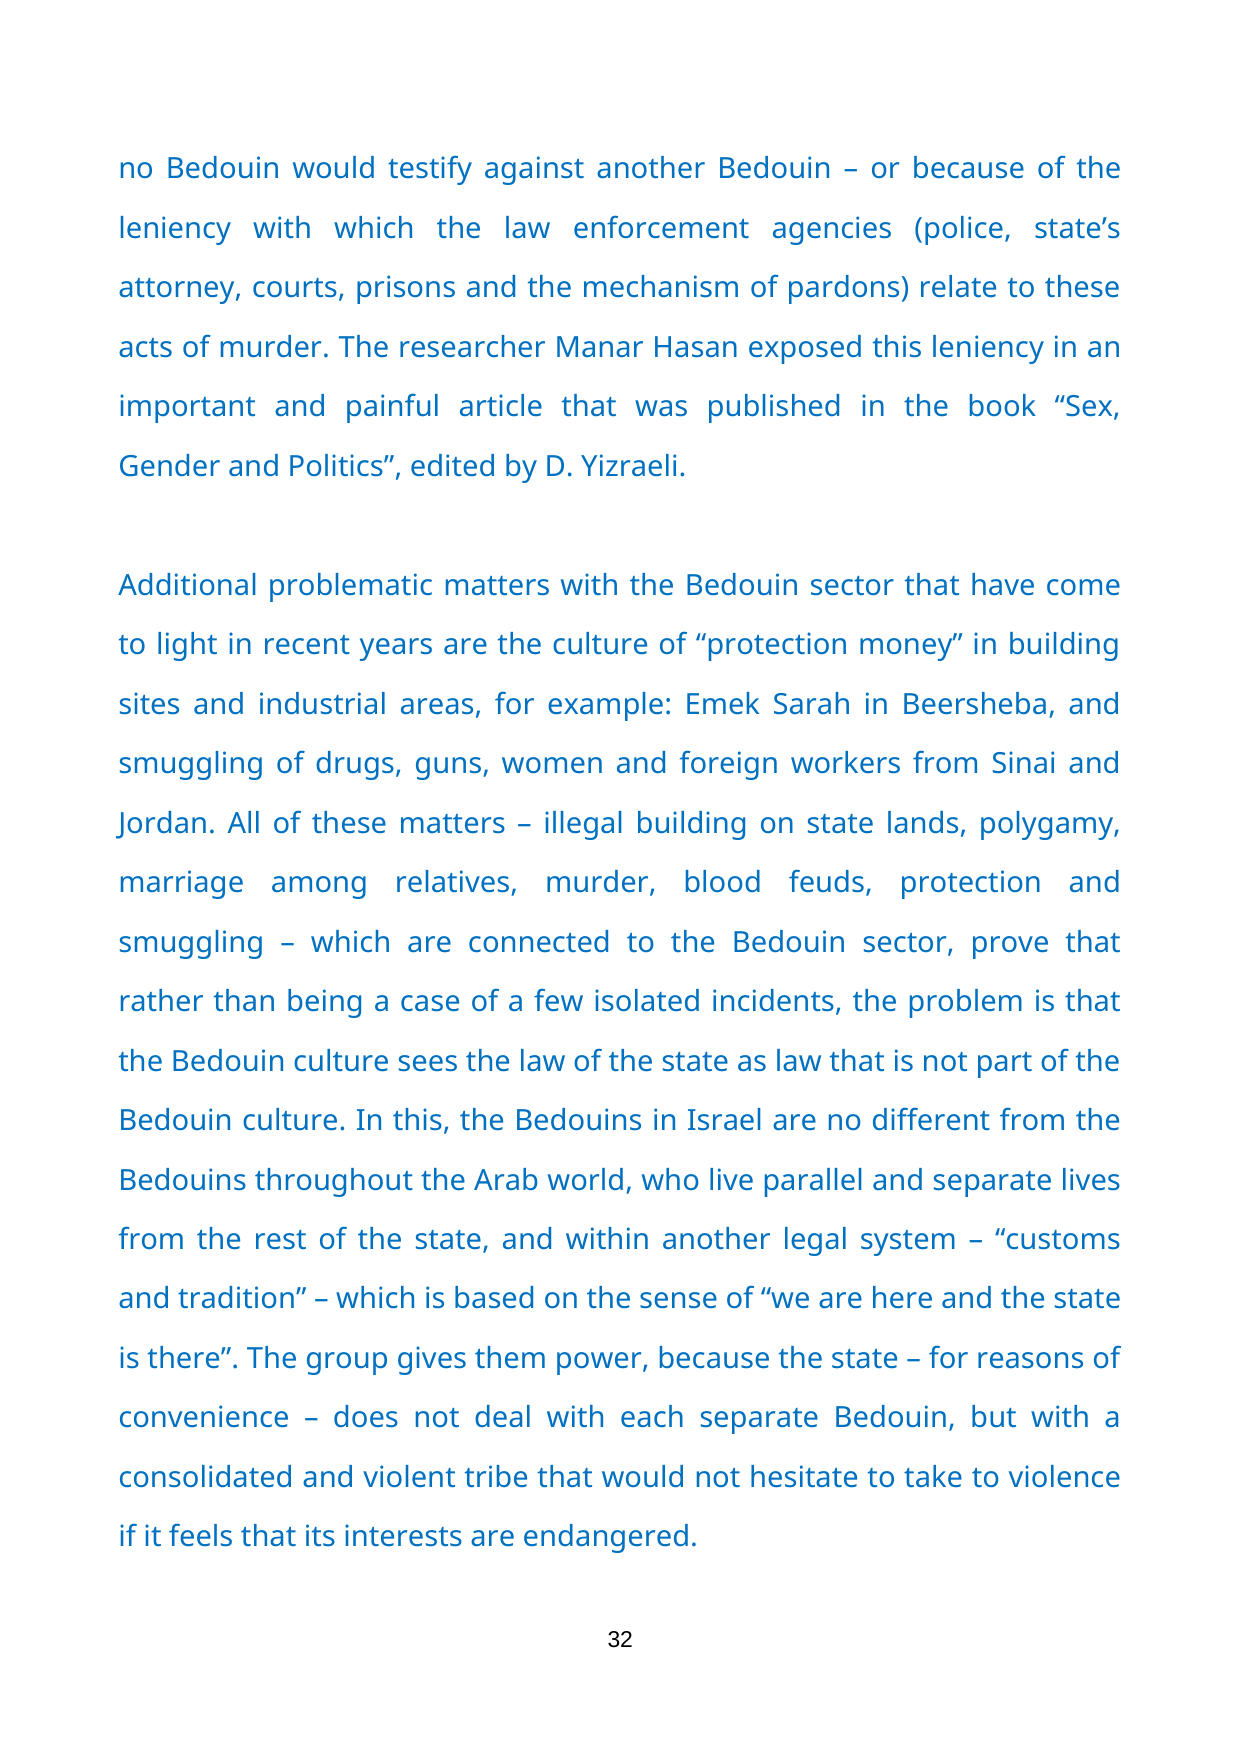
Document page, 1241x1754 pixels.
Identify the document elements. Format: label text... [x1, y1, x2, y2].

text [118, 148, 1122, 485]
text Additional problematic matters with the Bedouin sector that have come to light in recent years are the culture of “protection money” in building sites and industrial areas, for example: Emek Sarah in Beersheba, and smuggling of drugs, guns, women and foreign workers from Sinai and Jordan. All of these matters – illegal building on state lands, polygamy, marriage among relatives, murder, blood feuds, protection and smuggling – which are connected to the Bedouin sector, prove that rather than being a case of a few isolated incidents, the problem is that the Bedouin culture sees the law of the state as law that is not part of the Bedouin culture. In this, the Bedouins in Israel are no different from the Bedouins throughout the Arab world, who live parallel and separate lives from the rest of the state, and within another legal system – “customs and tradition” – which is based on the sense of “we are here and the state is there”. The group gives them power, because the state – for reasons of convenience – does not deal with each separate Bedouin, but with a consolidated and violent tribe that would not hesitate to take to violence if it feels that its interests are endangered. [118, 564, 1122, 1555]
